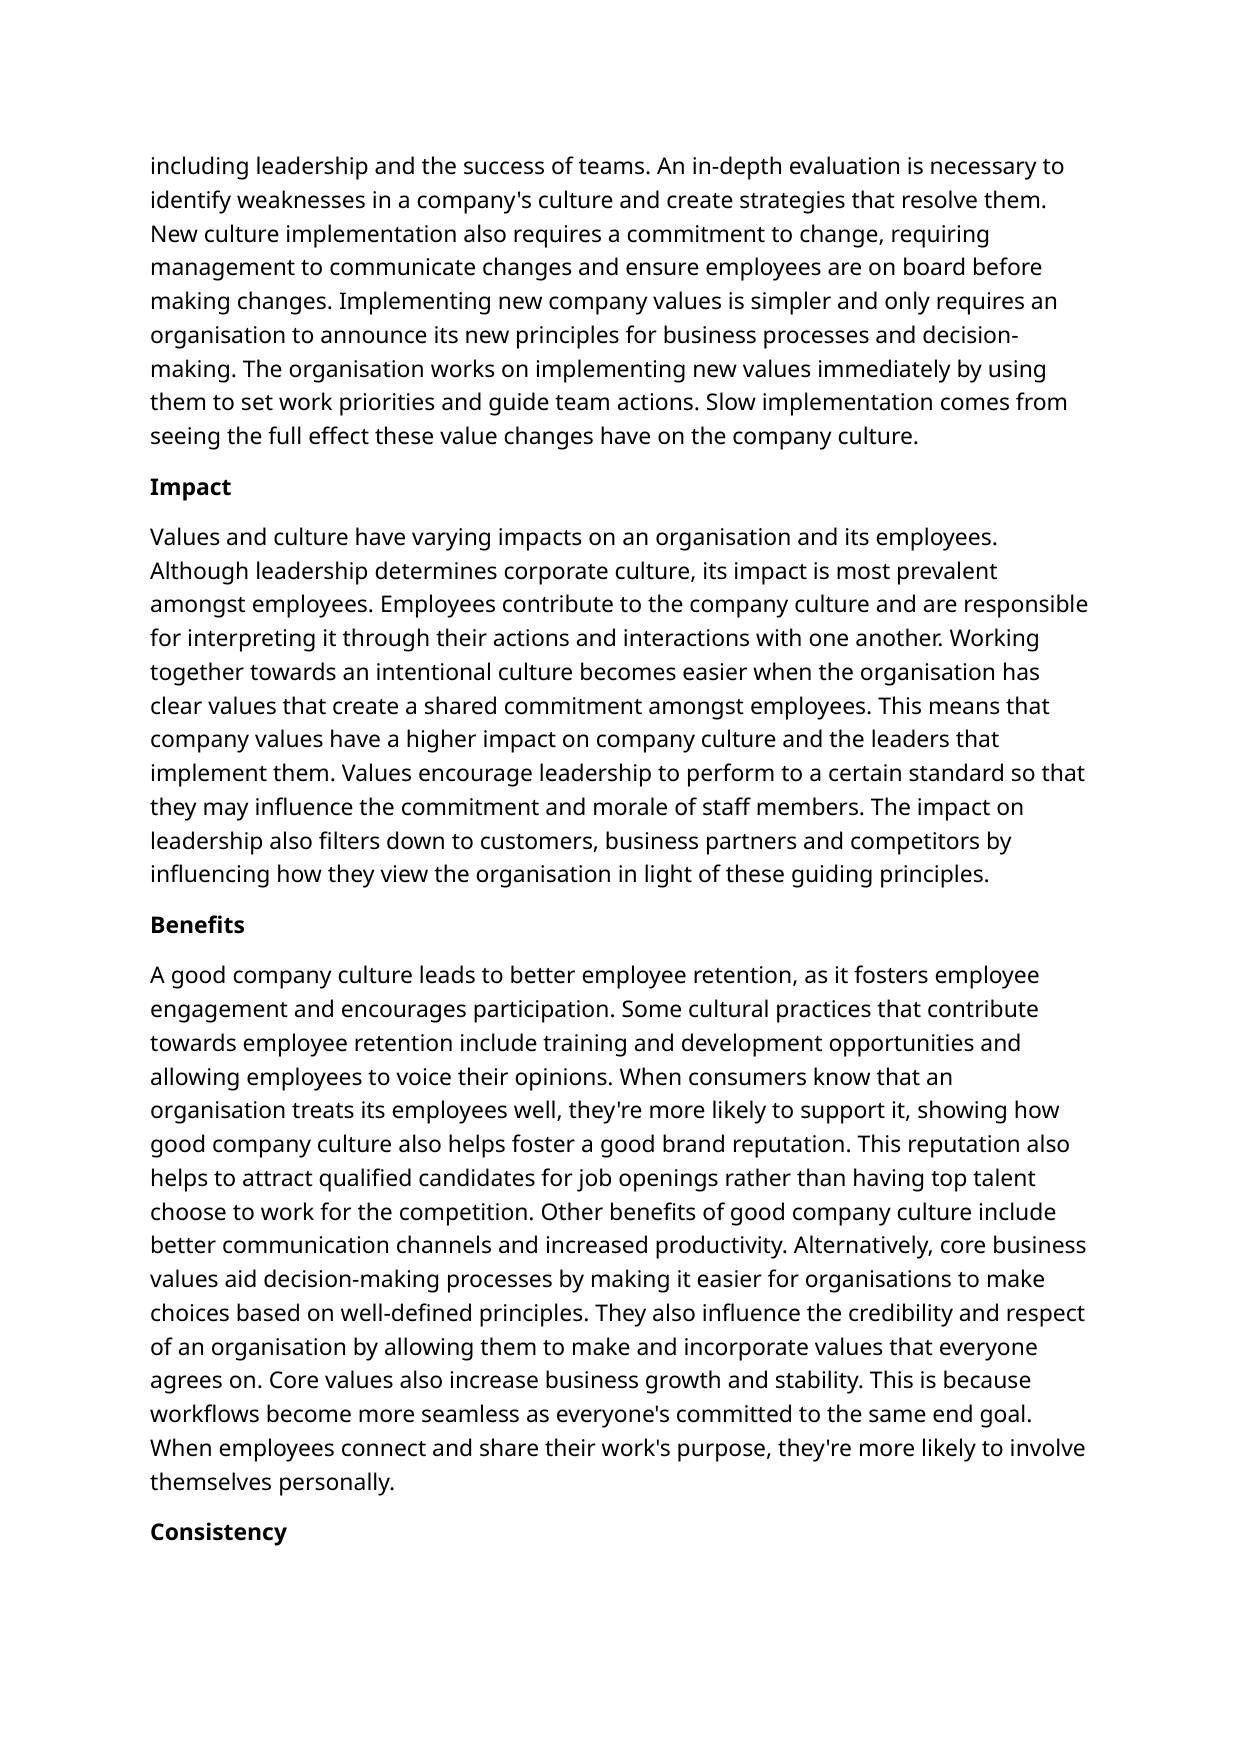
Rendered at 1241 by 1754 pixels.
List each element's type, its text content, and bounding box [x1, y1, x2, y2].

text Consistency [150, 1516, 1090, 1547]
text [150, 150, 1090, 451]
text Benefits [150, 909, 1090, 940]
text A good company culture leads to better employee retention, as it fosters employee engagement and encourages participation. Some cultural practices that contribute towards employee retention include training and development opportunities and allowing employees to voice their opinions. When consumers know that an organisation treats its employees well, they're more likely to support it, showing how good company culture also helps foster a good brand reputation. This reputation also helps to attract qualified candidates for job openings rather than having top talent choose to work for the competition. Other benefits of good company culture include better communication channels and increased productivity. Alternatively, core business values aid decision-making processes by making it easier for organisations to make choices based on well-defined principles. They also influence the credibility and respect of an organisation by allowing them to make and incorporate values that everyone agrees on. Core values also increase business growth and stability. This is because workflows become more seamless as everyone's committed to the same end goal. When employees connect and share their work's purpose, they're more likely to involve themselves personally. [150, 959, 1090, 1497]
text Values and culture have varying impacts on an organisation and its employees. Although leadership determines corporate culture, its impact is most prevalent amongst employees. Employees contribute to the company culture and are responsible for interpreting it through their actions and interactions with one another. Working together towards an intentional culture becomes easier when the organisation has clear values that create a shared commitment amongst employees. This means that company values have a higher impact on company culture and the leaders that implement them. Values encourage leadership to perform to a certain standard so that they may influence the commitment and morale of staff members. The impact on leadership also filters down to customers, business partners and competitors by influencing how they view the organisation in light of these guiding principles. [150, 521, 1090, 889]
text Impact [150, 470, 1090, 502]
